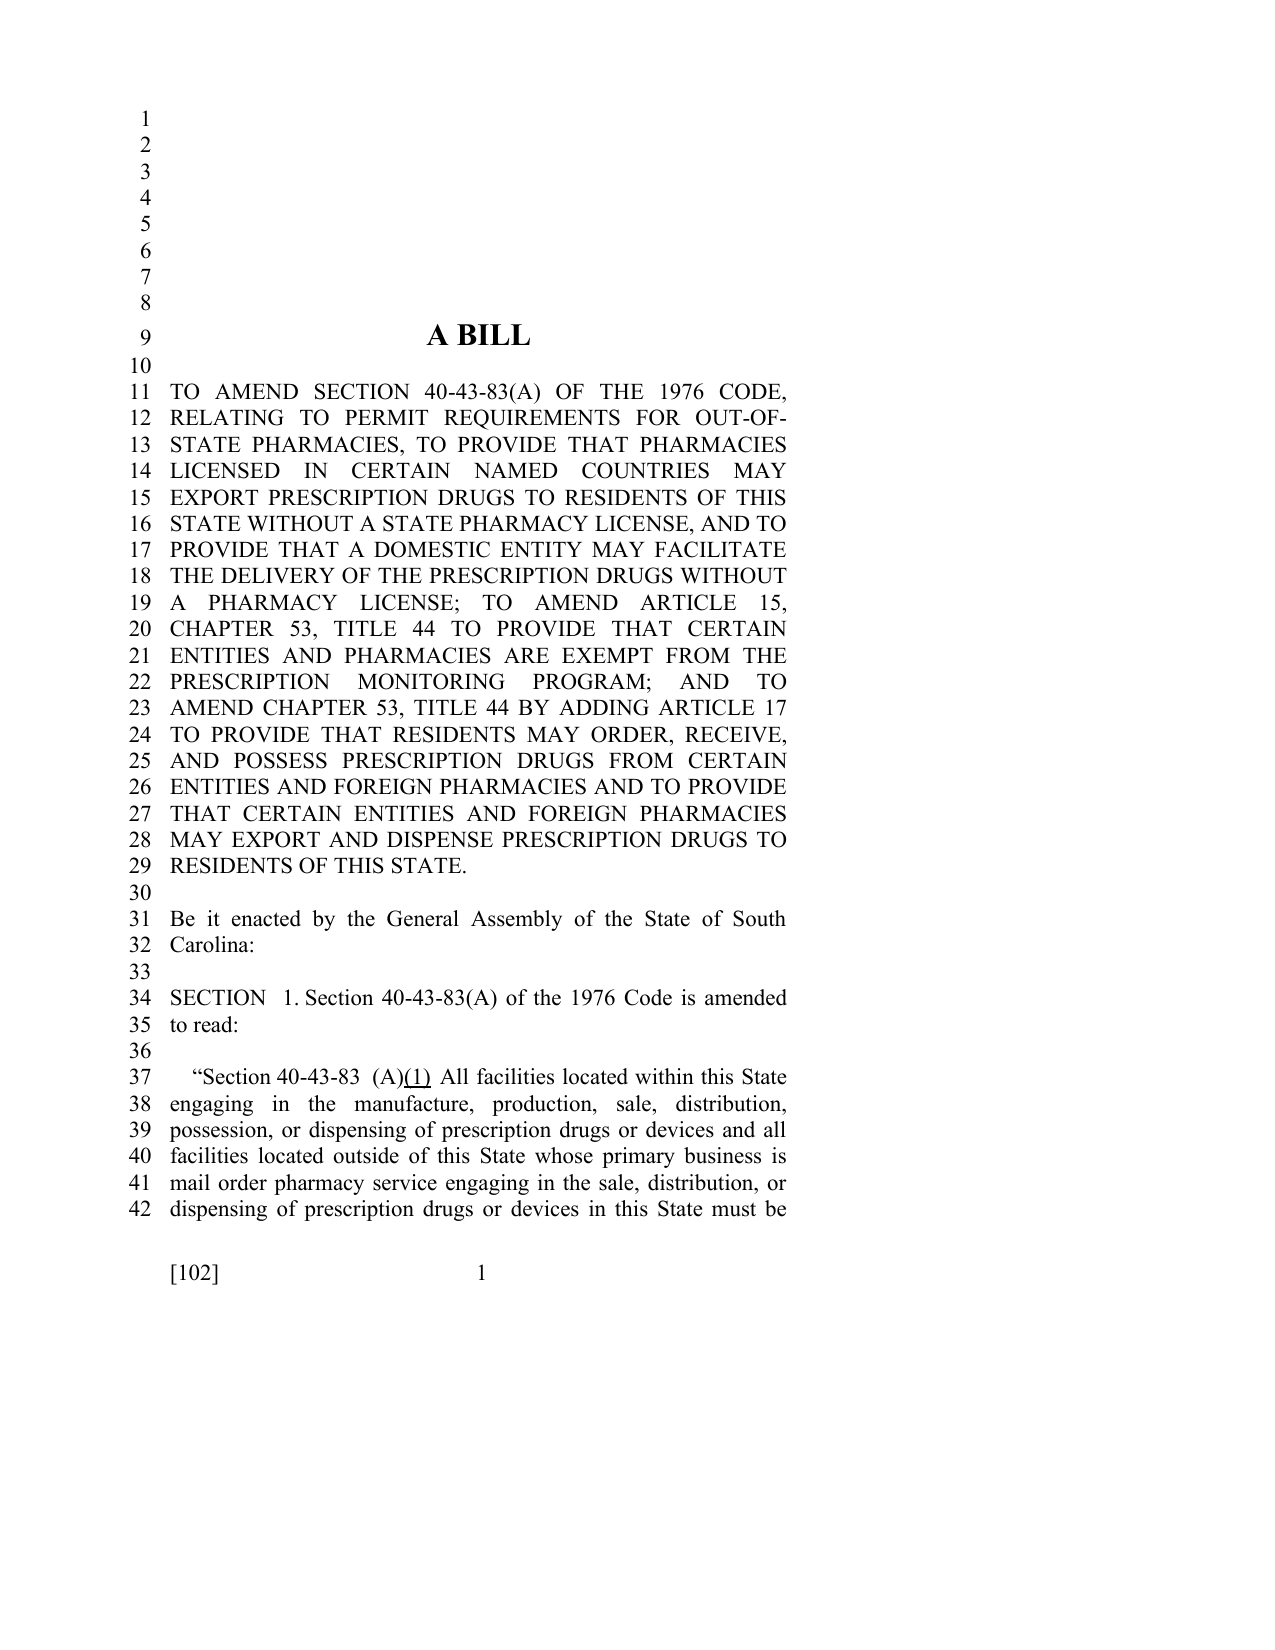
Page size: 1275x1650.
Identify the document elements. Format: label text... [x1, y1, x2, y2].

text SECTION 1. Section 40-43-83(A) of the 1976 Code is amended to read: [169, 984, 787, 1037]
text Be it enacted by the General Assembly of the State of South Carolina: [169, 905, 787, 958]
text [169, 1063, 787, 1221]
text A BILL [169, 316, 787, 352]
text TO AMEND SECTION 40-43-83(A) OF THE 1976 CODE, RELATING TO PERMIT REQUIREMENTS FOR OUT-OF-STATE PHARMACIES, TO PROVIDE THAT PHARMACIES LICENSED IN CERTAIN NAMED COUNTRIES MAY EXPORT PRESCRIPTION DRUGS TO RESIDENTS OF THIS STATE WITHOUT A STATE PHARMACY LICENSE, AND TO PROVIDE THAT A DOMESTIC ENTITY MAY FACILITATE THE DELIVERY OF THE PRESCRIPTION DRUGS WITHOUT A PHARMACY LICENSE; TO AMEND ARTICLE 15, CHAPTER 53, TITLE 44 TO PROVIDE THAT CERTAIN ENTITIES AND PHARMACIES ARE EXEMPT FROM THE PRESCRIPTION MONITORING PROGRAM; AND TO AMEND CHAPTER 53, TITLE 44 BY ADDING ARTICLE 17 TO PROVIDE THAT RESIDENTS MAY ORDER, RECEIVE, AND POSSESS PRESCRIPTION DRUGS FROM CERTAIN ENTITIES AND FOREIGN PHARMACIES AND TO PROVIDE THAT CERTAIN ENTITIES AND FOREIGN PHARMACIES MAY EXPORT AND DISPENSE PRESCRIPTION DRUGS TO RESIDENTS OF THIS STATE. [169, 378, 787, 879]
